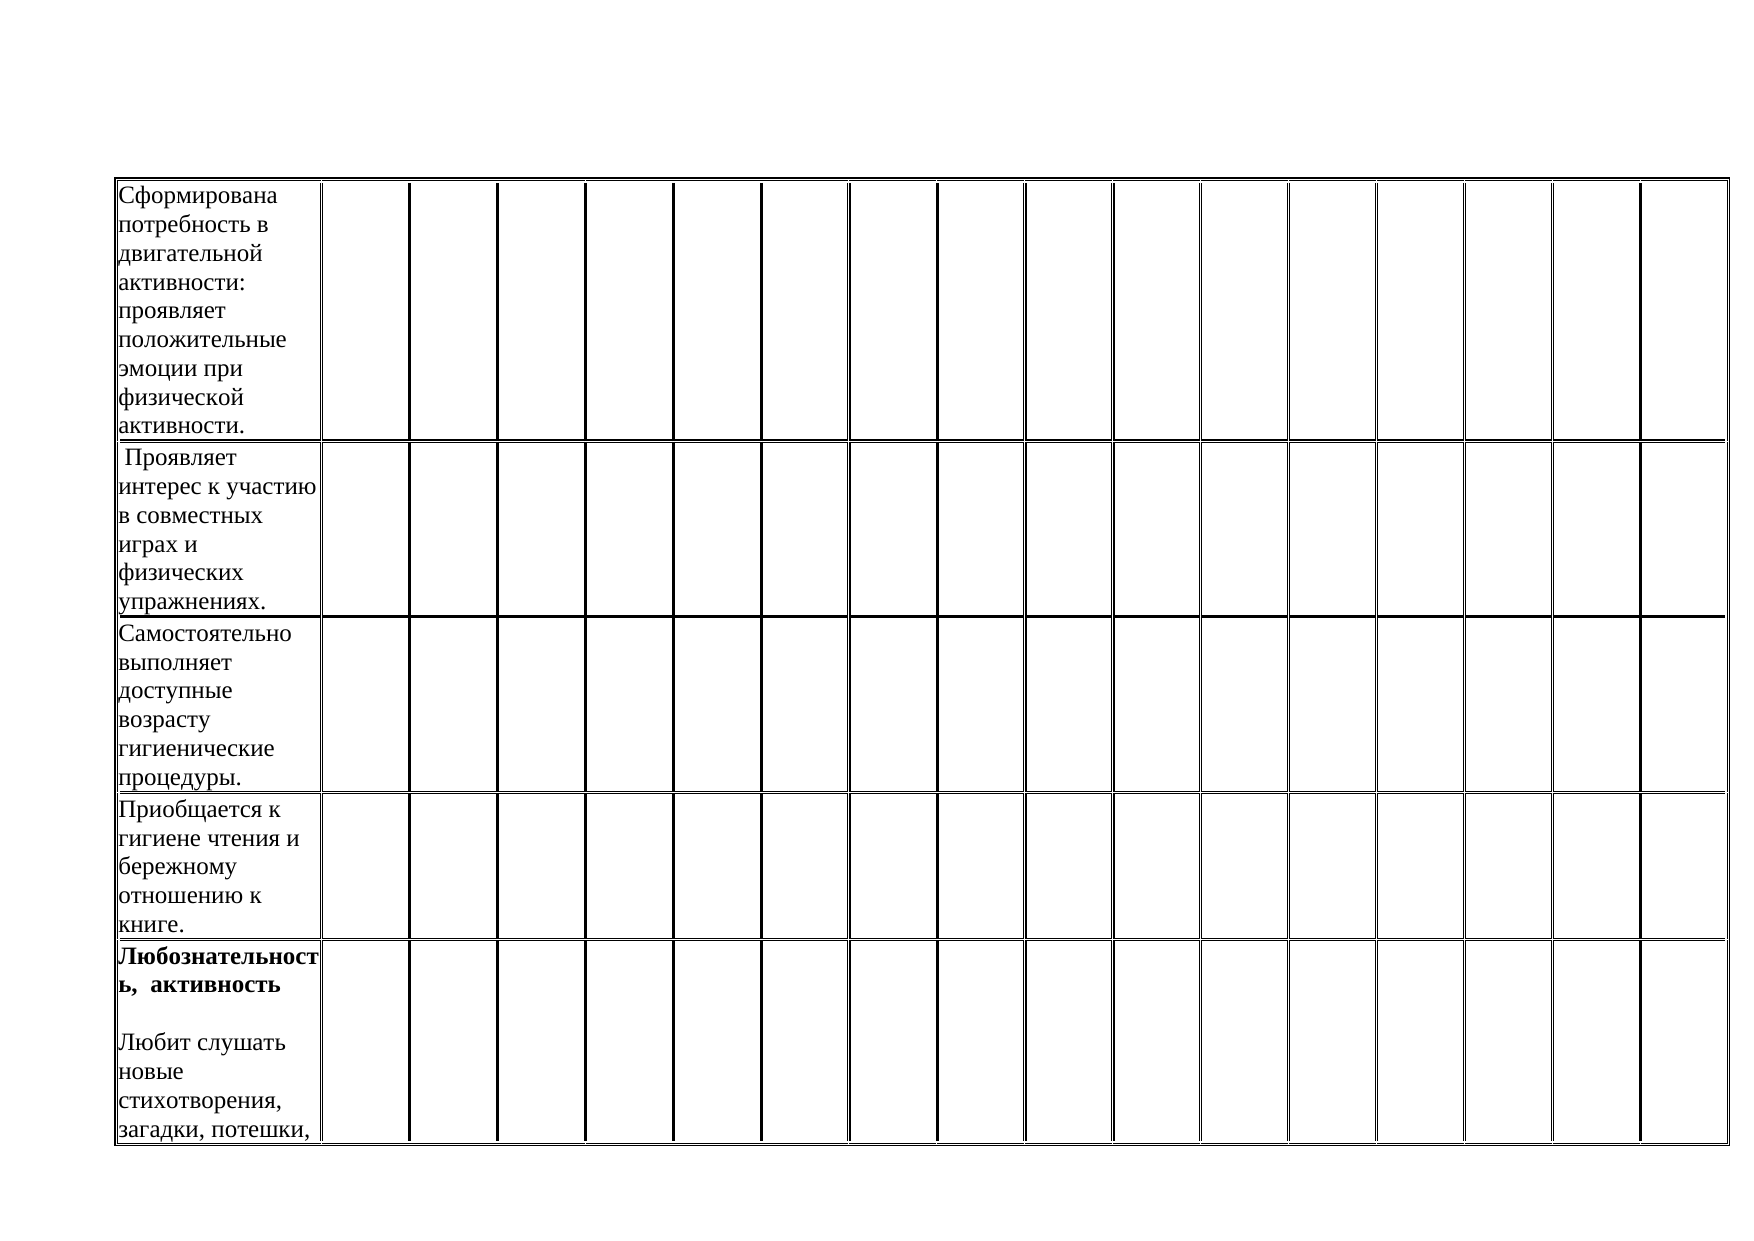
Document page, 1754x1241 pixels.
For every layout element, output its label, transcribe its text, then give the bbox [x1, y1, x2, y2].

table_cell [499, 618, 584, 791]
table_cell [1027, 618, 1111, 791]
table_cell [675, 443, 760, 615]
table_cell [497, 941, 585, 1142]
table_cell [1027, 794, 1111, 938]
table_cell [1642, 439, 1727, 615]
table_cell [849, 941, 937, 1142]
table_cell [1466, 443, 1551, 615]
table_cell [937, 938, 1025, 1142]
table_cell [1290, 443, 1375, 615]
table_cell [1201, 181, 1289, 439]
table_cell [323, 443, 408, 615]
table_cell [1115, 618, 1199, 791]
table_cell [1640, 181, 1727, 439]
table_cell [1378, 794, 1463, 938]
table_cell [411, 794, 496, 938]
table_cell [1466, 618, 1551, 791]
table_cell [322, 941, 409, 1142]
table_cell [761, 179, 849, 439]
table_cell [849, 179, 937, 439]
table_cell [673, 941, 761, 1142]
table_cell [1554, 794, 1639, 938]
table_cell [1554, 443, 1639, 615]
table_cell [323, 618, 408, 791]
table_cell [1466, 794, 1551, 938]
table_cell [499, 443, 584, 615]
table_cell [1202, 443, 1287, 615]
table_cell [1378, 443, 1463, 615]
table_cell [1378, 618, 1463, 791]
table_cell [1115, 794, 1199, 938]
table_cell [1113, 941, 1201, 1142]
table_cell [411, 618, 496, 791]
table_cell [322, 181, 409, 439]
table_cell [1377, 941, 1464, 1142]
table_cell [1290, 618, 1375, 791]
table_cell [939, 794, 1023, 938]
table_cell [675, 794, 760, 938]
table_cell Проявляет интерес к участию в совместных играх и физических упражнениях. [118, 439, 320, 615]
table_cell [499, 794, 584, 938]
table_cell [1640, 938, 1728, 1142]
table_cell [673, 181, 761, 439]
table_cell [323, 794, 408, 938]
table_cell [585, 941, 673, 1142]
table_cell Приобщается к гигиене чтения и бережному отношению к книге. [116, 791, 322, 938]
table_cell [675, 618, 760, 791]
table_cell [1553, 941, 1640, 1142]
table_cell [1027, 443, 1111, 615]
table_cell [763, 618, 847, 791]
table_cell [1465, 941, 1552, 1142]
table_cell [851, 794, 936, 938]
table_cell [1201, 941, 1289, 1142]
table_cell [1202, 618, 1287, 791]
table_cell [851, 443, 936, 615]
table_cell [1642, 615, 1727, 791]
table_cell [1554, 618, 1639, 791]
table_cell [1115, 443, 1199, 615]
table_cell [851, 618, 936, 791]
table_cell [763, 443, 847, 615]
table_cell [763, 794, 847, 938]
table_cell [409, 941, 497, 1142]
table_cell [587, 794, 672, 938]
table_cell [1465, 181, 1552, 439]
table_cell [409, 181, 497, 439]
table_cell [497, 181, 585, 439]
table_cell [585, 181, 673, 439]
table_cell [1202, 794, 1287, 938]
table_cell [937, 179, 1025, 439]
table_cell [587, 618, 672, 791]
table_cell [1640, 791, 1728, 938]
table_cell [1377, 181, 1464, 439]
table_cell [1025, 938, 1113, 1142]
table_cell Сформирована потребность в двигательной активности: проявляет положительные эмоции при физической активности. [118, 181, 322, 439]
table_cell [939, 618, 1023, 791]
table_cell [116, 938, 322, 1142]
table_cell [1290, 794, 1375, 938]
table_cell [761, 938, 849, 1142]
table_cell [1025, 179, 1113, 439]
table_cell [411, 443, 496, 615]
table_cell [1289, 941, 1377, 1142]
table_cell [587, 443, 672, 615]
table_cell [1289, 181, 1377, 439]
table_cell [939, 443, 1023, 615]
table_cell Самостоятельно выполняет доступные возрасту гигиенические процедуры. [118, 615, 320, 791]
table_cell [1553, 181, 1640, 439]
table_cell [1113, 181, 1201, 439]
